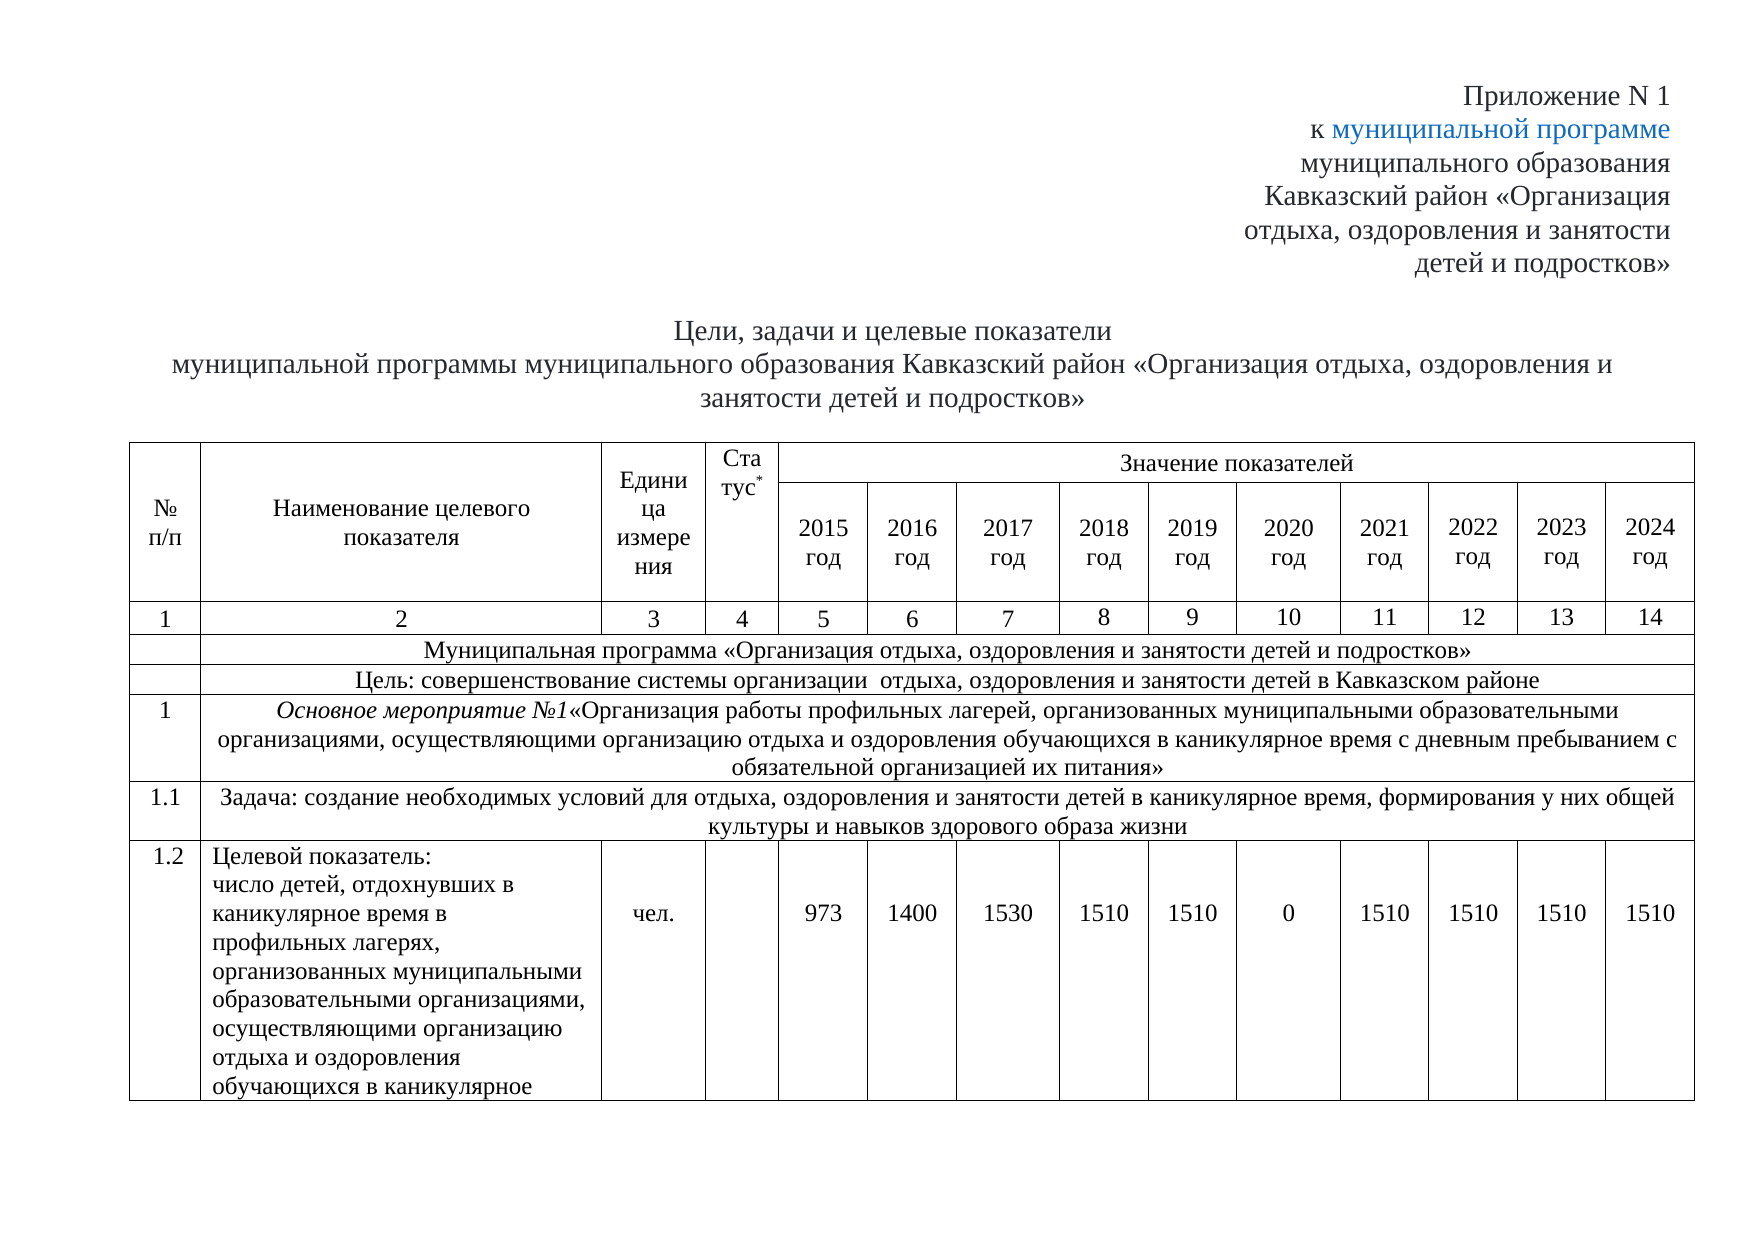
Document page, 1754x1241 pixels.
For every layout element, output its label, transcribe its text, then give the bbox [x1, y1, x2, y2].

table_cell 1 [130, 602, 200, 634]
table_cell [130, 635, 200, 664]
table_cell Задача: создание необходимых условий для отдыха, оздоровления и занятости детей в каникулярное время, формирования у них общей культуры и навыков здорового образа жизни [201, 782, 1694, 840]
table_cell 2021 год [1341, 483, 1428, 601]
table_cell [201, 841, 601, 1099]
table_cell 8 [1060, 602, 1148, 634]
table_cell 2016 год [868, 483, 956, 601]
subtitle муниципальной программы муниципального образования Кавказский район «Организация отдыха, оздоровления и занятости детей и подростков» [114, 346, 1671, 413]
table_cell 1.2 [130, 841, 200, 1099]
table_cell 1510 [1149, 841, 1236, 1099]
table_cell Муниципальная программа «Организация отдыха, оздоровления и занятости детей и подростков» [201, 635, 1694, 664]
table_cell 1 [130, 695, 200, 781]
table_cell 7 [957, 602, 1059, 634]
table_cell 2019 год [1149, 483, 1236, 601]
table_cell 5 [779, 602, 867, 634]
table_header Ста тус* [706, 443, 778, 601]
table_header Значение показателей [779, 443, 1694, 482]
table_cell 1510 [1060, 841, 1148, 1099]
table_cell 1510 [1341, 841, 1428, 1099]
table_cell 11 [1341, 602, 1428, 634]
subtitle Цели, задачи и целевые показатели [114, 313, 1671, 346]
table_header Наименование целевого показателя [201, 443, 601, 601]
table_cell [130, 665, 200, 694]
table_cell чел. [602, 841, 705, 1099]
table_cell 2015 год [779, 483, 867, 601]
table_cell 2023 год [1518, 483, 1605, 601]
table_cell Основное мероприятие №1«Организация работы профильных лагерей, организованных муниципальными образовательными организациями, осуществляющими организацию отдыха и оздоровления обучающихся в каникулярное время с дневным пребыванием с обязательной организацией их питания» [201, 695, 1694, 781]
table_header Единица измерения [602, 443, 705, 601]
text Приложение N 1 к муниципальной программе муниципального образования Кавказский район «Организация отдыха, оздоровления и занятости детей и подростков» [114, 78, 1671, 279]
table_cell 0 [1237, 841, 1340, 1099]
table_cell 973 [779, 841, 867, 1099]
table_cell 1510 [1429, 841, 1517, 1099]
table_cell 1400 [868, 841, 956, 1099]
table_cell 6 [868, 602, 956, 634]
table_cell 10 [1237, 602, 1340, 634]
table_cell 2 [201, 602, 601, 634]
table_cell 9 [1149, 602, 1236, 634]
table_cell Цель: совершенствование системы организации отдыха, оздоровления и занятости детей в Кавказском районе [201, 665, 1694, 694]
table_cell 2024 год [1606, 483, 1694, 601]
table_cell 1510 [1606, 841, 1694, 1099]
table_cell 2018 год [1060, 483, 1148, 601]
table_cell 2017 год [957, 483, 1059, 601]
table_cell 13 [1518, 602, 1605, 634]
table_cell 14 [1606, 602, 1694, 634]
table_header № п/п [130, 443, 200, 601]
table_cell 1530 [957, 841, 1059, 1099]
table_cell 12 [1429, 602, 1517, 634]
table_cell 1.1 [130, 782, 200, 840]
table_cell [706, 841, 778, 1099]
table_cell 3 [602, 602, 705, 634]
table_cell 2020 год [1237, 483, 1340, 601]
table_cell 4 [706, 602, 778, 634]
table_cell 1510 [1518, 841, 1605, 1099]
table_cell 2022 год [1429, 483, 1517, 601]
